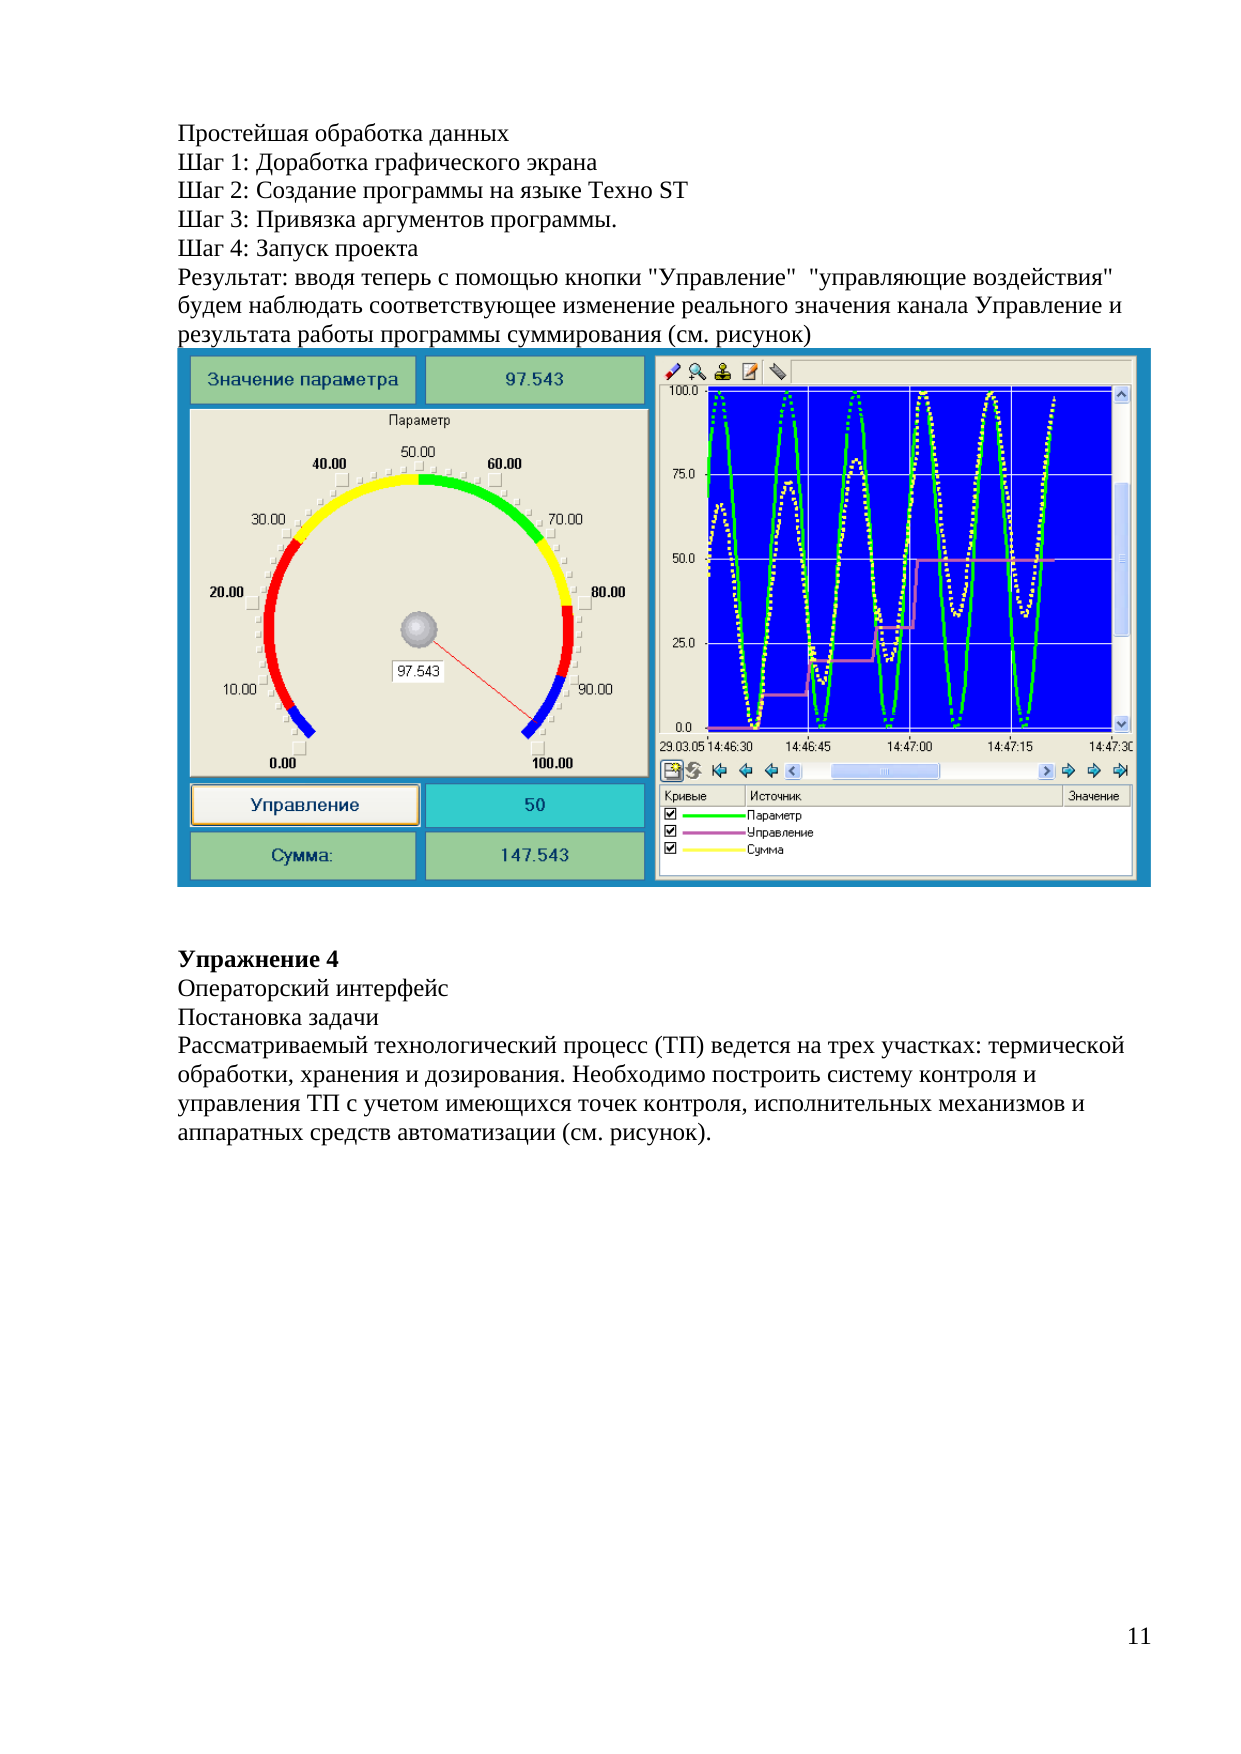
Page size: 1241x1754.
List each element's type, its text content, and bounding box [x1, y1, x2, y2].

text Постановка задачи [177, 1002, 1152, 1030]
text Результат: вводя теперь с помощью кнопки "Управление" "управляющие воздействия" будем наблюдать соответствующее изменение реального значения канала Управление и результата работы программы суммирования (см. рисунок) [177, 262, 1152, 348]
text Простейшая обработка данных [177, 118, 1152, 147]
text Упражнение 4 [177, 944, 1152, 973]
picture [177, 348, 1152, 887]
text Рассматриваемый технологический процесс (ТП) ведется на трех участках: термической обработки, хранения и дозирования. Необходимо построить систему контроля и управления ТП с учетом имеющихся точек контроля, исполнительных механизмов и аппаратных средств автоматизации (см. рисунок). [177, 1030, 1152, 1145]
text Шаг 4: Запуск проекта [177, 233, 1152, 262]
text Операторский интерфейс [177, 973, 1152, 1002]
text Шаг 3: Привязка аргументов программы. [177, 204, 1152, 233]
text Шаг 2: Создание программы на языке Техно ST [177, 176, 1152, 204]
text Шаг 1: Доработка графического экрана [177, 147, 1152, 176]
